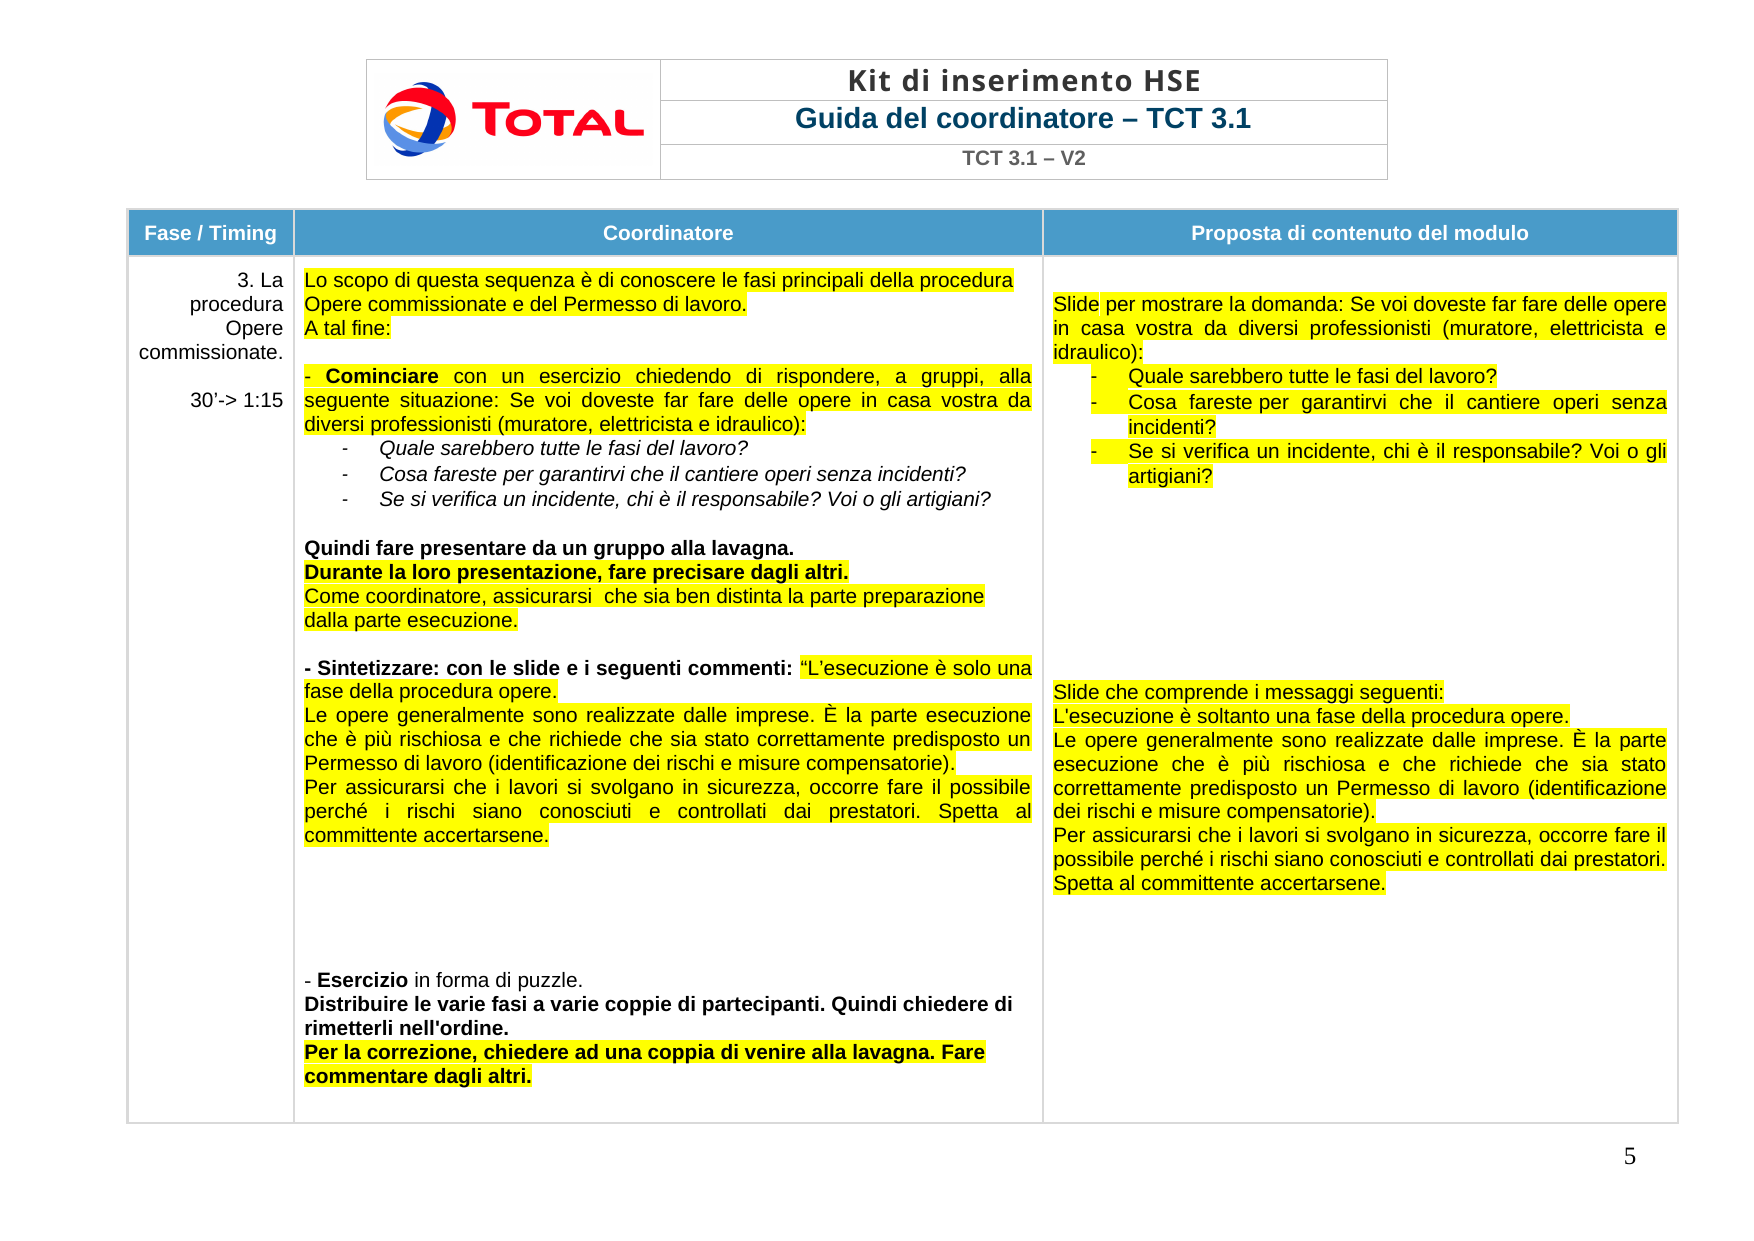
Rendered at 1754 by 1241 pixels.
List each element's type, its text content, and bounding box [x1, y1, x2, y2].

table_cell 3. La procedura Opere commissionate. 30’-> 1:15 [129, 257, 293, 1122]
table_header Proposta di contenuto del modulo [1044, 210, 1677, 255]
picture [374, 73, 653, 166]
table_header Fase / Timing [129, 210, 293, 255]
table_header Coordinatore [295, 210, 1042, 255]
